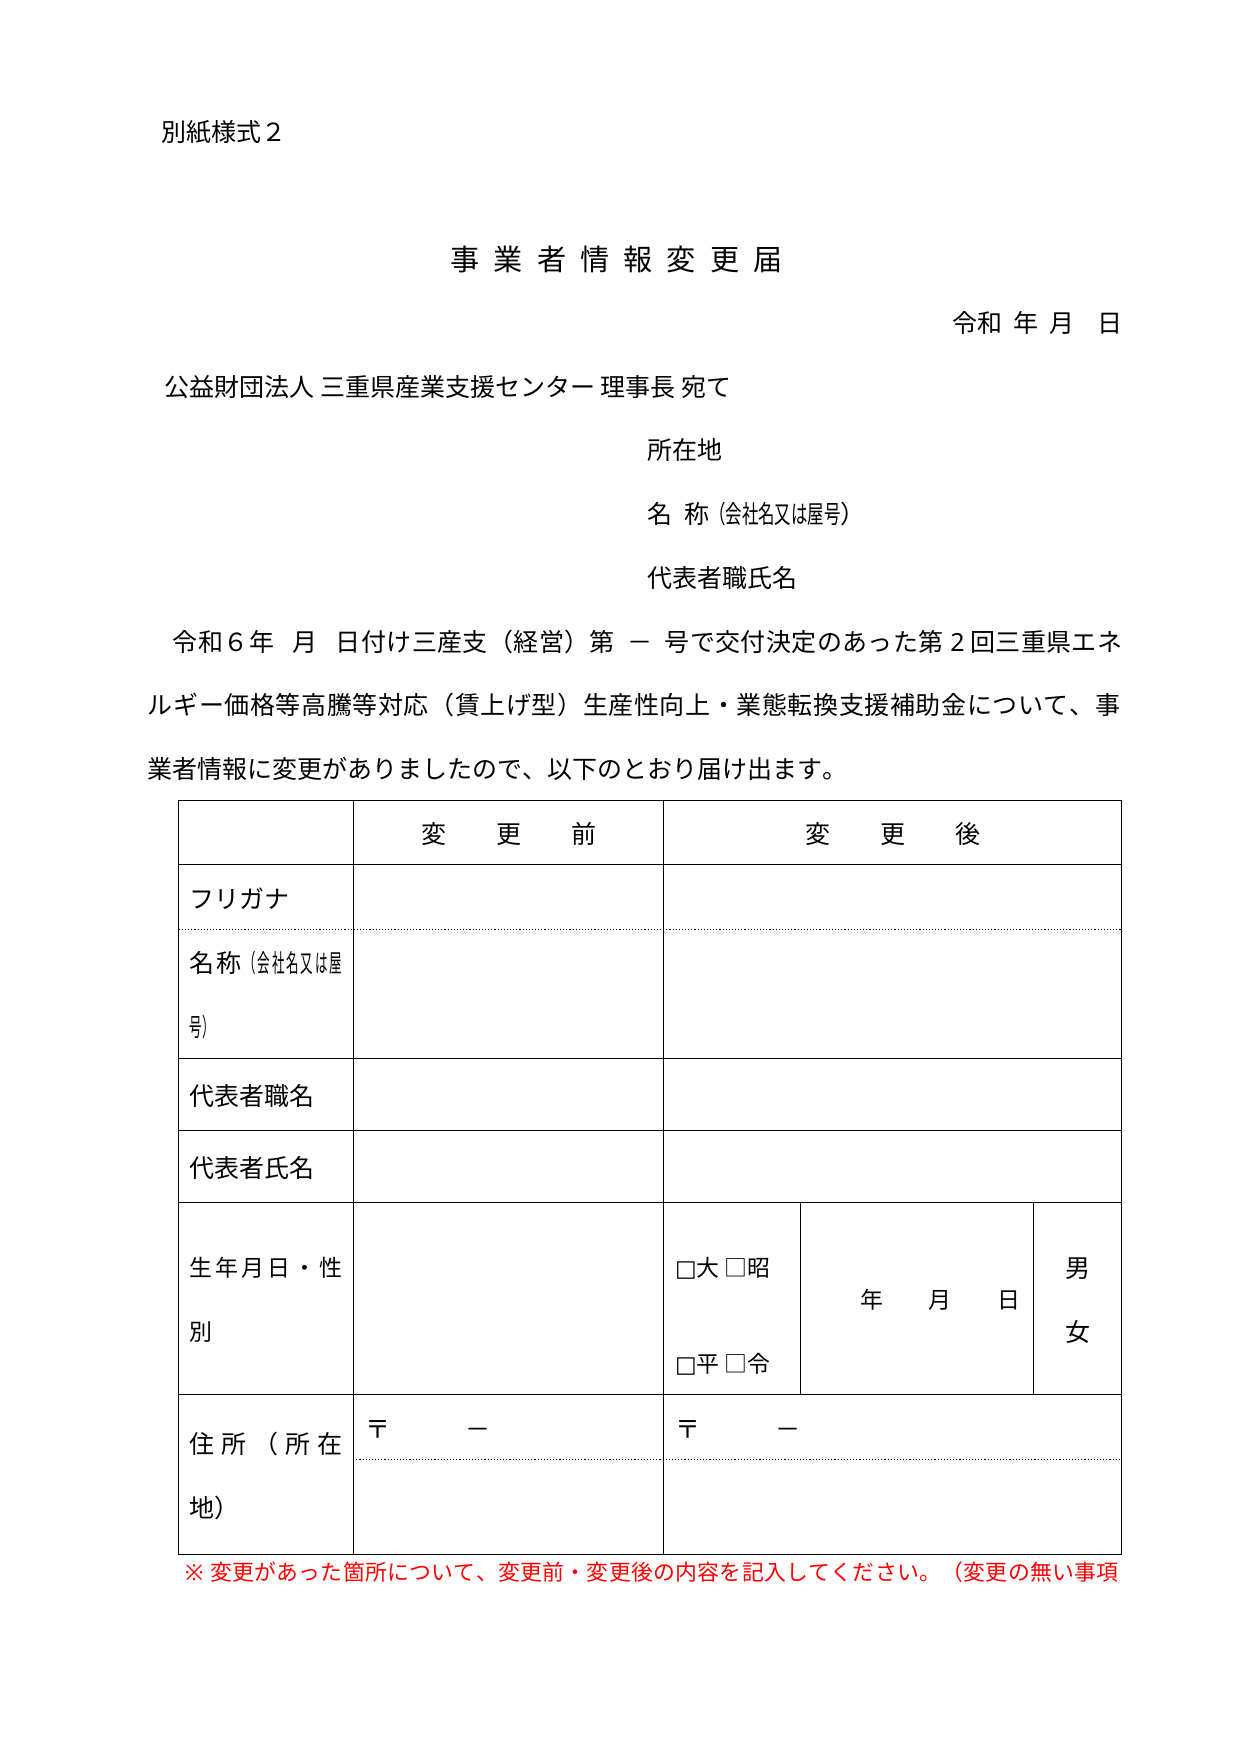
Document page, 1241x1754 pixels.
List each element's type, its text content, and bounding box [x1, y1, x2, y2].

table_cell [354, 929, 663, 1058]
table_cell [664, 865, 1121, 929]
table_cell 生年月日・性別 [179, 1203, 353, 1394]
text 公益財団法人 三重県産業支援センター 理事長 宛て [148, 353, 1122, 417]
table_cell [664, 1459, 1121, 1554]
table_cell [664, 1131, 1121, 1202]
text 別紙様式２ [161, 98, 1122, 162]
text 名 称（会社名又は屋号） [148, 481, 1122, 544]
table_cell [664, 929, 1121, 1058]
table_cell 代表者職名 [179, 1059, 353, 1130]
text 事業者情報変更届 [451, 226, 783, 289]
table_cell [354, 1059, 663, 1130]
table_cell [354, 1459, 663, 1554]
text 所在地 [148, 417, 1122, 481]
table_cell □大 □昭 □平 □令 [664, 1203, 800, 1394]
table_header [179, 801, 353, 864]
table_header 変 更 前 [354, 801, 663, 864]
table_cell [354, 865, 663, 929]
table_header 変 更 後 [664, 801, 1121, 864]
table_cell 代表者氏名 [179, 1131, 353, 1202]
table_cell [664, 1059, 1121, 1130]
table_cell 〒 － [354, 1395, 663, 1459]
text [185, 1555, 1122, 1587]
text 代表者職氏名 [148, 544, 1122, 608]
table_cell 年 月 日 [801, 1203, 1033, 1394]
table_cell 〒 － [664, 1395, 1121, 1459]
table_cell フリガナ [179, 865, 353, 929]
table_cell [354, 1131, 663, 1202]
table_cell [354, 1203, 663, 1394]
table_cell 男 女 [1034, 1203, 1121, 1394]
text 令和６年 月 日付け三産支（経営）第 － 号で交付決定のあった第2回三重県エネルギー価格等高騰等対応（賃上げ型）生産性向上・業態転換支援補助金について、事業者情報に変更がありましたので、以下のとおり届け出ます。 [148, 608, 1122, 799]
text 令和 年 月 日 [148, 289, 1122, 353]
table_cell 名称（会社名又は屋号） [179, 929, 353, 1058]
table_cell 住所（所在地） [179, 1395, 353, 1554]
